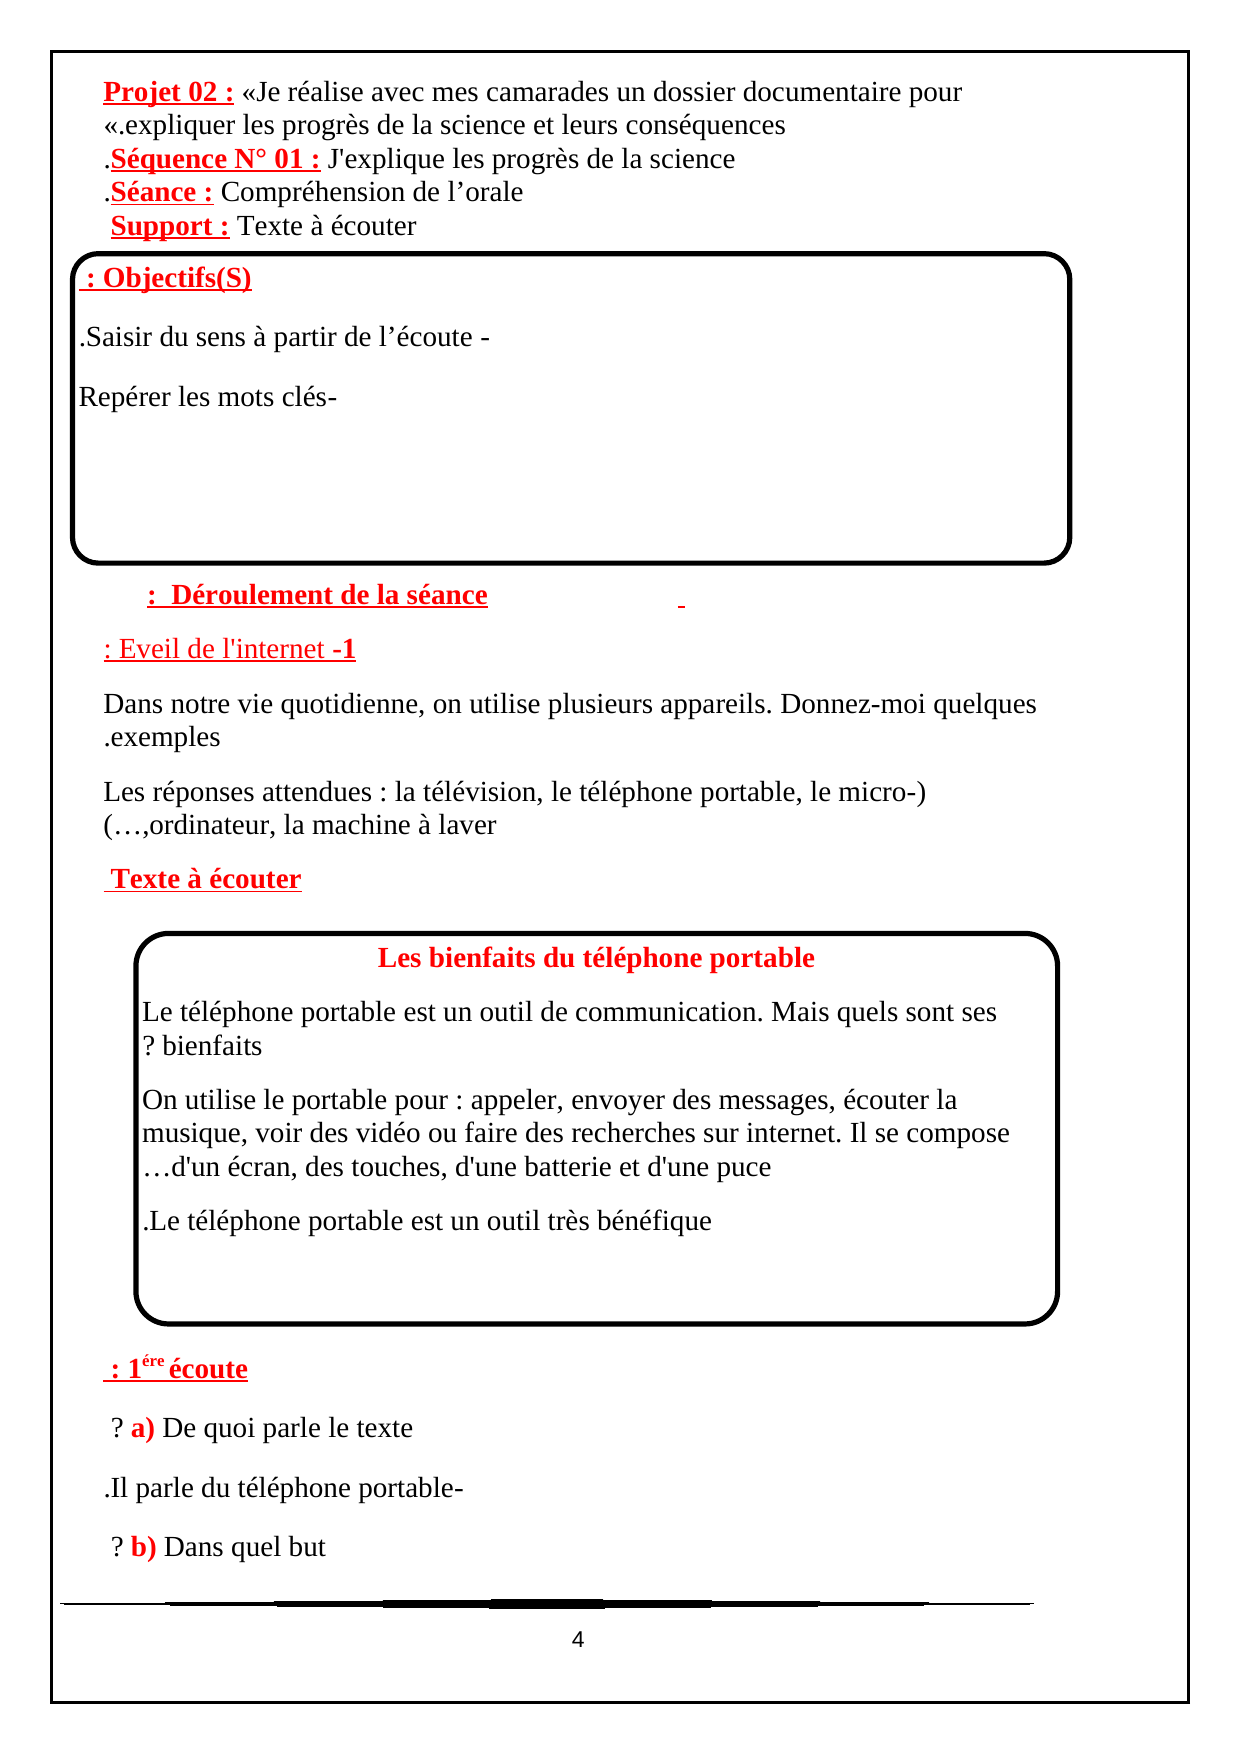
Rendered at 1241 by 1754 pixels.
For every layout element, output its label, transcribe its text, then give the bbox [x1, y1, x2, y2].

text Déroulement de la séance : [103, 577, 1053, 611]
text Projet 02 : «Je réalise avec mes camarades un dossier documentaire pour expliquer les progrès de la science et leurs conséquences.» [103, 74, 1053, 141]
text (Les réponses attendues : la télévision, le téléphone portable, le micro-ordinateur, la machine à laver,…) [103, 774, 1053, 841]
text Dans notre vie quotidienne, on utilise plusieurs appareils. Donnez-moi quelques exemples. [103, 686, 1053, 753]
text 1- Eveil de l'internet : [103, 631, 1053, 665]
text -Il parle du téléphone portable. [103, 1470, 1053, 1503]
text Texte à écouter [103, 862, 1053, 895]
text Support : Texte à écouter [103, 208, 1053, 242]
text Séance : Compréhension de l’orale. [103, 174, 1053, 208]
text b) Dans quel but ? [103, 1529, 1053, 1563]
text 1ére écoute : [103, 1351, 1053, 1384]
text a) De quoi parle le texte ? [103, 1410, 1053, 1444]
text Séquence N° 01 : J'explique les progrès de la science. [103, 141, 1053, 174]
